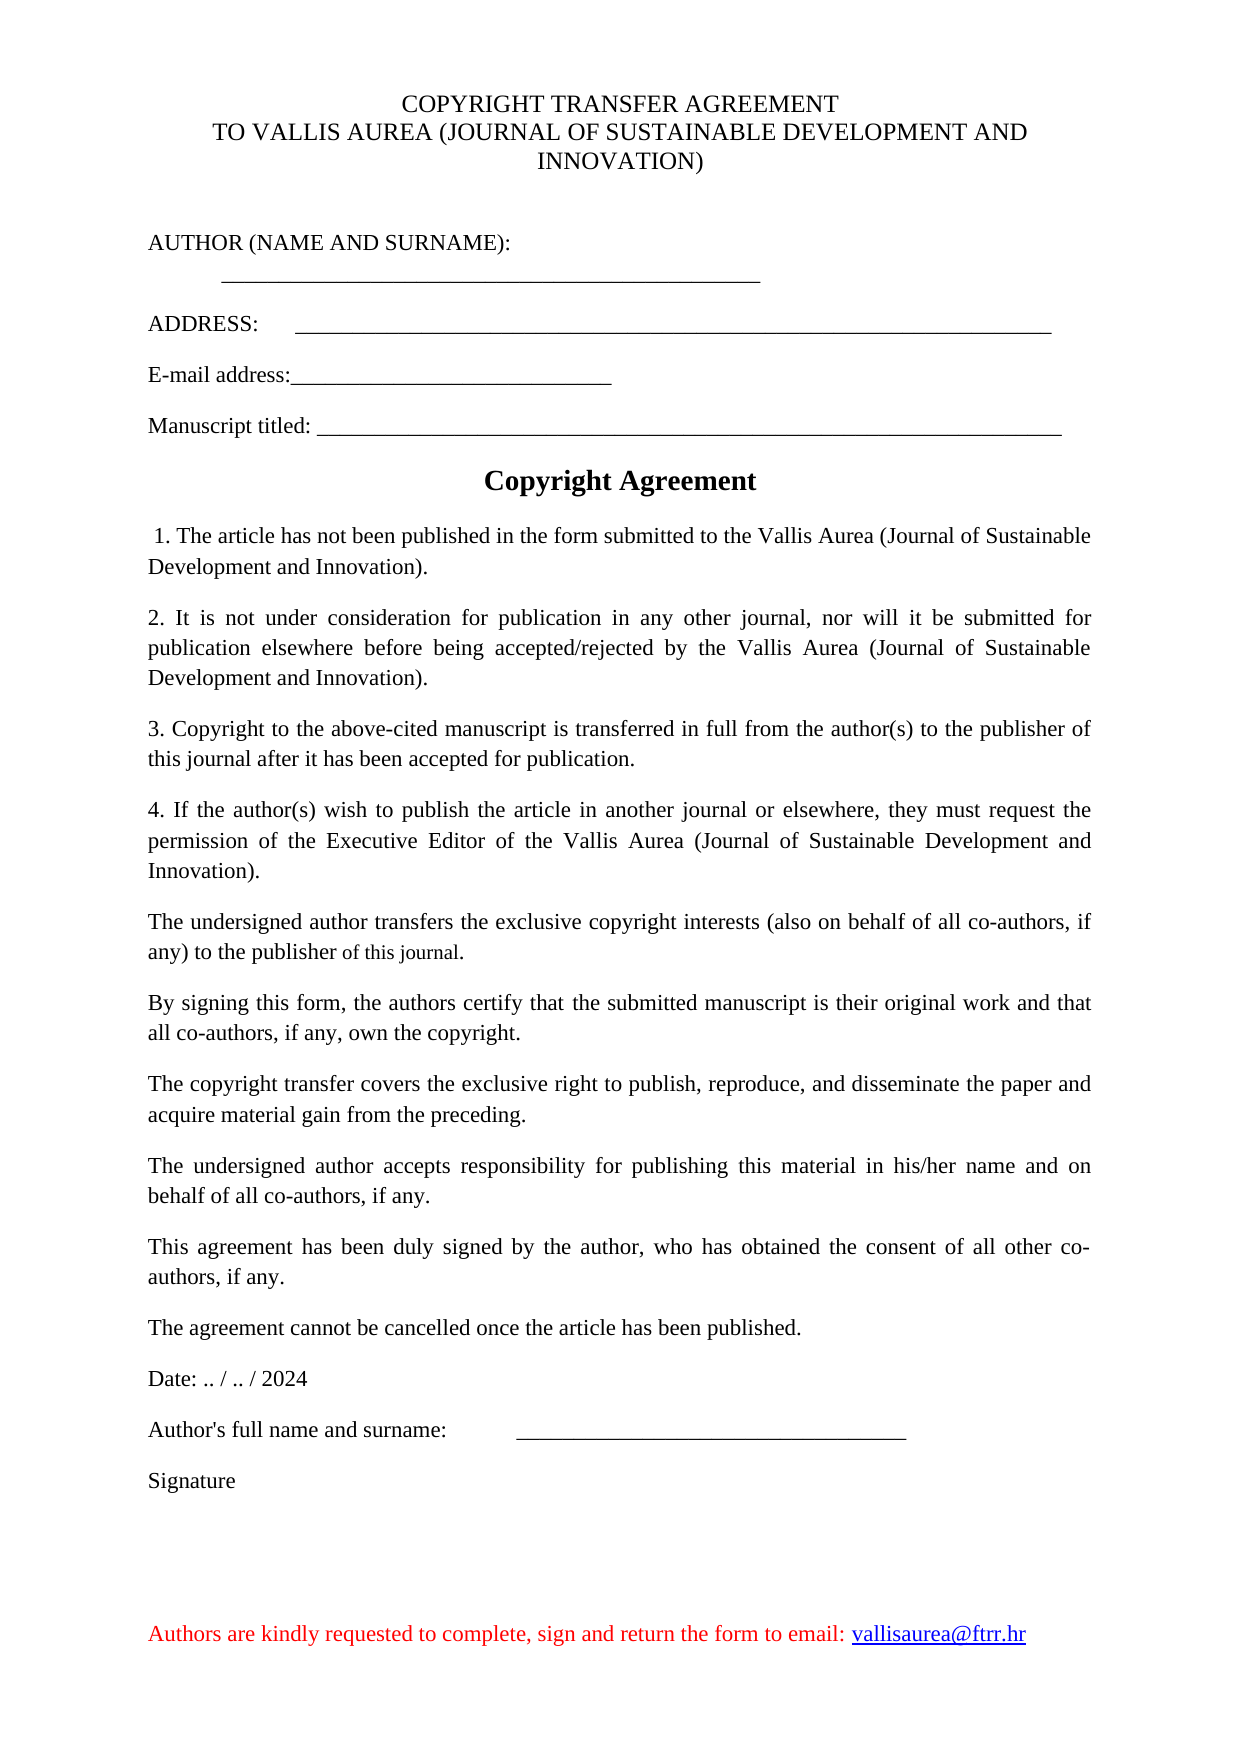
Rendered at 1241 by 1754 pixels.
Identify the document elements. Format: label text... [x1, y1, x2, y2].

text Copyright Agreement [148, 463, 1093, 497]
text Manuscript titled: _________________________________________________________________ [148, 412, 1093, 438]
text The undersigned author accepts responsibility for publishing this material in his/her name and on behalf of all co-authors, if any. [148, 1152, 1093, 1208]
text By signing this form, the authors certify that the submitted manuscript is their original work and that all co-authors, if any, own the copyright. [148, 989, 1093, 1046]
text The copyright transfer covers the exclusive right to publish, reproduce, and disseminate the paper and acquire material gain from the preceding. [148, 1070, 1093, 1127]
text E-mail address:____________________________ [148, 361, 1093, 387]
text AUTHOR (NAME AND SURNAME): _______________________________________________ [148, 229, 1093, 285]
text 4. If the author(s) wish to publish the article in another journal or elsewhere, they must request the permission of the Executive Editor of the Vallis Aurea (Journal of Sustainable Development and Innovation). [148, 796, 1093, 883]
text 3. Copyright to the above-cited manuscript is transferred in full from the author(s) to the publisher of this journal after it has been accepted for publication. [148, 715, 1093, 772]
text Date: .. / .. / 2024 [148, 1365, 1093, 1392]
text COPYRIGHT TRANSFER AGREEMENT [148, 89, 1093, 117]
text This agreement has been duly signed by the author, who has obtained the consent of all other co-authors, if any. [148, 1233, 1093, 1289]
text ADDRESS: __________________________________________________________________ [148, 310, 1093, 336]
text Signature [148, 1467, 1093, 1494]
text TO VALLIS AUREA (JOURNAL OF SUSTAINABLE DEVELOPMENT AND INNOVATION) [148, 117, 1093, 175]
text 2. It is not under consideration for publication in any other journal, nor will it be submitted for publication elsewhere before being accepted/rejected by the Vallis Aurea (Journal of Sustainable Development and Innovation). [148, 604, 1093, 691]
text The agreement cannot be cancelled once the article has been published. [148, 1314, 1093, 1341]
text Authors are kindly requested to complete, sign and return the form to email: vallisaurea@ftrr.hr [148, 1620, 1093, 1647]
text The undersigned author transfers the exclusive copyright interests (also on behalf of all co-authors, if any) to the publisher of this journal. [148, 908, 1093, 964]
text Author's full name and surname: __________________________________ [148, 1416, 1093, 1443]
text 1. The article has not been published in the form submitted to the Vallis Aurea (Journal of Sustainable Development and Innovation). [148, 522, 1093, 579]
